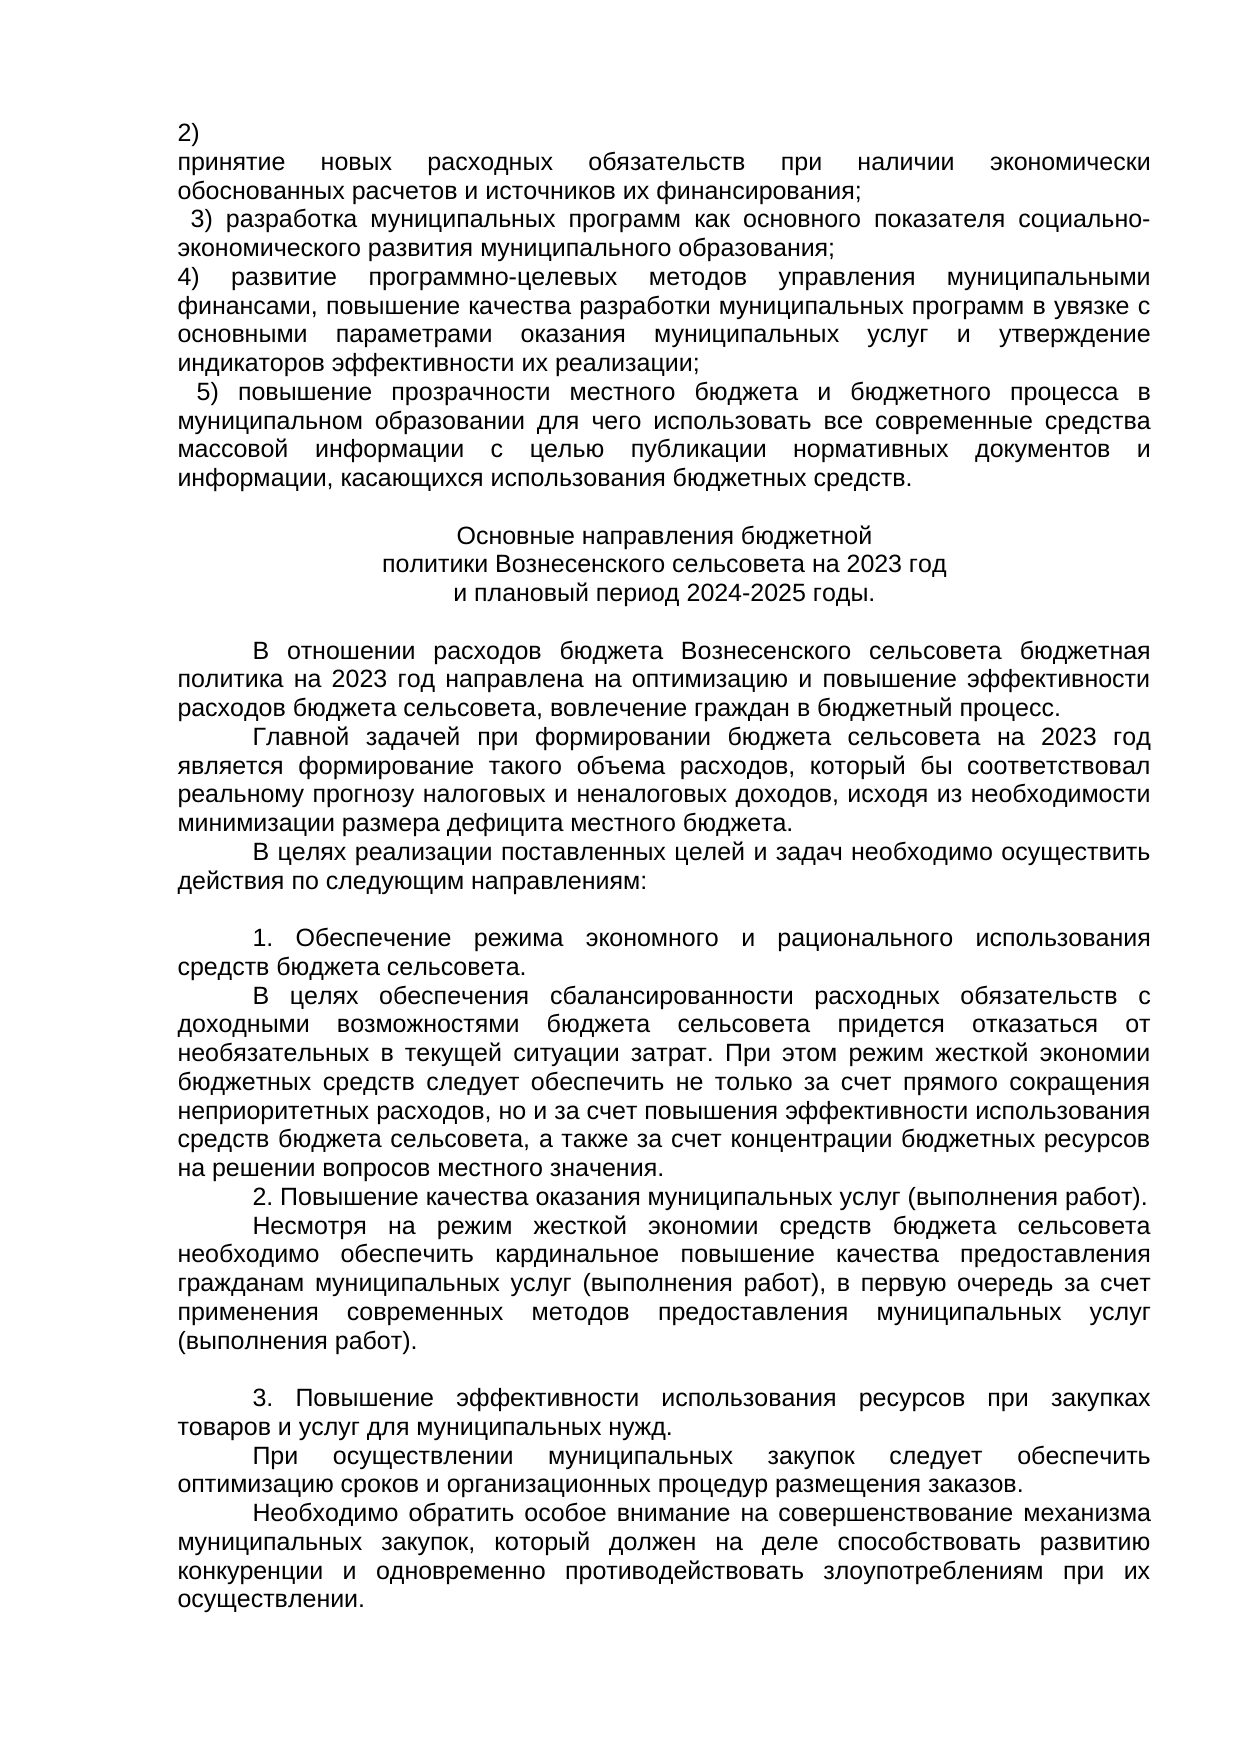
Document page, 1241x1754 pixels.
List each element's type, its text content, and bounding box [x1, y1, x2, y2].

text В целях обеспечения сбалансированности расходных обязательств с доходными возможностями бюджета сельсовета придется отказаться от необязательных в текущей ситуации затрат. При этом режим жесткой экономии бюджетных средств следует обеспечить не только за счет прямого сокращения неприоритетных расходов, но и за счет повышения эффективности использования средств бюджета сельсовета, а также за счет концентрации бюджетных ресурсов на решении вопросов местного значения. [177, 981, 1152, 1182]
text Необходимо обратить особое внимание на совершенствование механизма муниципальных закупок, который должен на деле способствовать развитию конкуренции и одновременно противодействовать злоупотреблениям при их осуществлении. [177, 1498, 1152, 1613]
text и плановый период 2024-2025 годы. [177, 578, 1152, 607]
text В отношении расходов бюджета Вознесенского сельсовета бюджетная политика на 2023 год направлена на оптимизацию и повышение эффективности расходов бюджета сельсовета, вовлечение граждан в бюджетный процесс. [177, 636, 1152, 722]
text Основные направления бюджетной [177, 521, 1152, 549]
text 3. Повышение эффективности использования ресурсов при закупках товаров и услуг для муниципальных нужд. [177, 1383, 1152, 1441]
text Несмотря на режим жесткой экономии средств бюджета сельсовета необходимо обеспечить кардинальное повышение качества предоставления гражданам муниципальных услуг (выполнения работ), в первую очередь за счет применения современных методов предоставления муниципальных услуг (выполнения работ). [177, 1211, 1152, 1354]
text 5) повышение прозрачности местного бюджета и бюджетного процесса в муниципальном образовании для чего использовать все современные средства массовой информации с целью публикации нормативных документов и информации, касающихся использования бюджетных средств. [177, 377, 1152, 492]
text При осуществлении муниципальных закупок следует обеспечить оптимизацию сроков и организационных процедур размещения заказов. [177, 1441, 1152, 1498]
text 4) развитие программно-целевых методов управления муниципальными финансами, повышение качества разработки муниципальных программ в увязке с основными параметрами оказания муниципальных услуг и утверждение индикаторов эффективности их реализации; [177, 262, 1152, 377]
text 2. Повышение качества оказания муниципальных услуг (выполнения работ). [177, 1182, 1152, 1211]
text В целях реализации поставленных целей и задач необходимо осуществить действия по следующим направлениям: [177, 837, 1152, 894]
text 1. Обеспечение режима экономного и рационального использования средств бюджета сельсовета. [177, 923, 1152, 981]
text политики Вознесенского сельсовета на 2023 год [177, 549, 1152, 578]
text 2) принятие новых расходных обязательств при наличии экономически обоснованных расчетов и источников их финансирования; [177, 118, 1152, 204]
text Главной задачей при формировании бюджета сельсовета на 2023 год является формирование такого объема расходов, который бы соответствовал реальному прогнозу налоговых и неналоговых доходов, исходя из необходимости минимизации размера дефицита местного бюджета. [177, 722, 1152, 837]
text 3) разработка муниципальных программ как основного показателя социально- экономического развития муниципального образования; [177, 204, 1152, 262]
